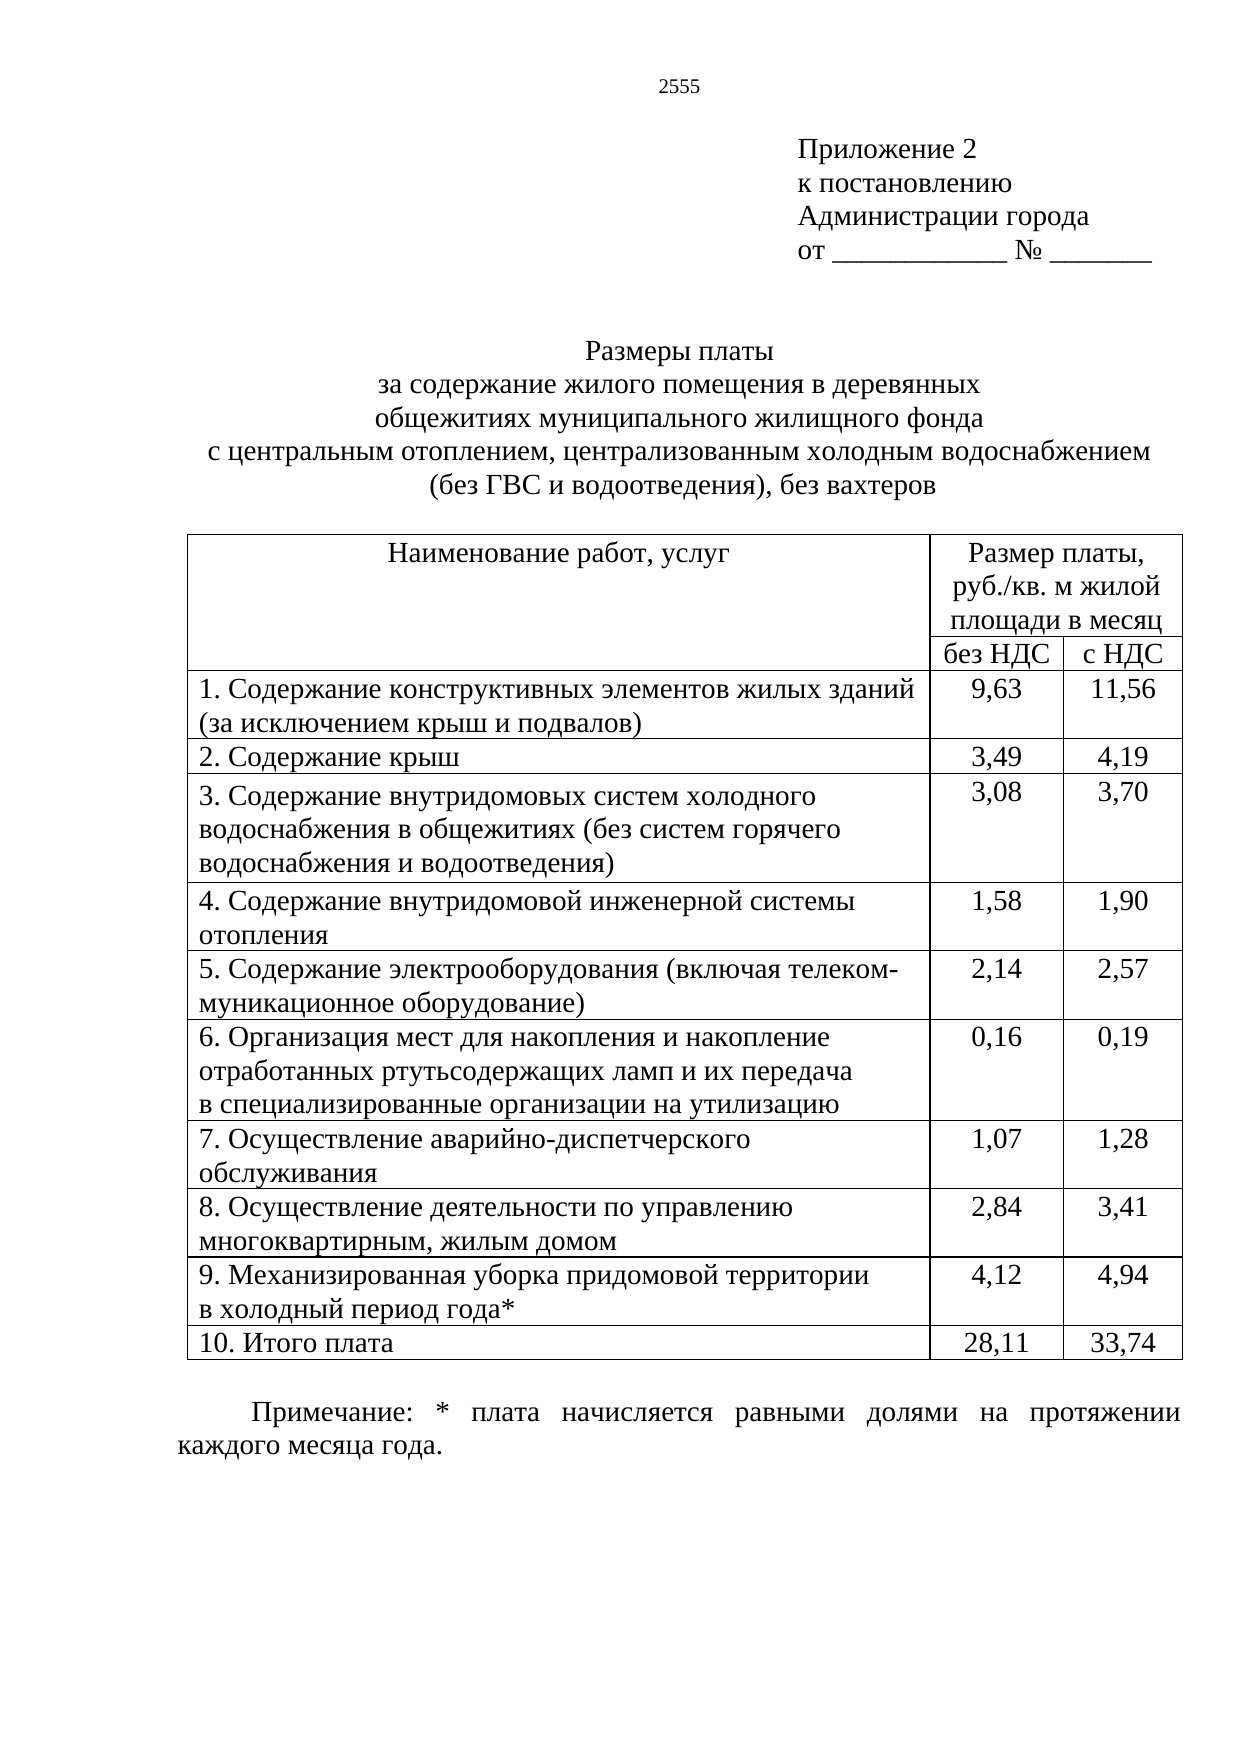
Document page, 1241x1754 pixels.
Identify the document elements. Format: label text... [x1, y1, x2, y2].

text Размеры платы [177, 333, 1181, 366]
text общежитиях муниципального жилищного фонда [177, 400, 1181, 433]
table_cell 8. Осуществление деятельности по управлению многоквартирным, жилым домом [188, 1189, 929, 1256]
table_cell 3,41 [1064, 1189, 1182, 1256]
text (без ГВС и водоотведения), без вахтеров [177, 467, 1181, 500]
table_cell с НДС [1064, 637, 1182, 670]
table_cell 5. Содержание электрооборудования (включая телеком-муникационное оборудование) [188, 951, 929, 1018]
text к постановлению [177, 165, 1181, 198]
table_cell 1,07 [931, 1121, 1063, 1188]
table_header Наименование работ, услуг [188, 535, 929, 670]
table_cell 9,63 [931, 671, 1063, 738]
table_cell 3,08 [931, 774, 1063, 882]
table_cell 2,84 [931, 1189, 1063, 1256]
table_cell 28,11 [931, 1326, 1063, 1359]
table_cell 4,94 [1064, 1258, 1182, 1324]
table_cell 1. Содержание конструктивных элементов жилых зданий (за исключением крыш и подвалов) [188, 671, 929, 738]
text с центральным отоплением, централизованным холодным водоснабжением [177, 433, 1181, 467]
table_cell 33,74 [1064, 1326, 1182, 1359]
text Администрации города [177, 198, 1181, 232]
text Примечание: * плата начисляется равными долями на протяжении каждого месяца года. [177, 1394, 1181, 1461]
table_cell 1,90 [1064, 883, 1182, 950]
table_cell 10. Итого плата [188, 1326, 929, 1359]
table_cell 6. Организация мест для накопления и накопление отработанных ртутьсодержащих ламп и их передача в специализированные организации на утилизацию [188, 1020, 929, 1120]
text Приложение 2 [177, 131, 1181, 165]
table_cell без НДС [931, 637, 1063, 670]
table_cell 2. Содержание крыш [188, 739, 929, 773]
table_cell 4. Содержание внутридомовой инженерной системы отопления [188, 883, 929, 950]
table_cell 11,56 [1064, 671, 1182, 738]
table_cell 4,19 [1064, 739, 1182, 773]
table_cell 3,70 [1064, 774, 1182, 882]
table_cell 2,14 [931, 951, 1063, 1018]
table_cell 1,58 [931, 883, 1063, 950]
table_cell 3,49 [931, 739, 1063, 773]
table_cell 3. Содержание внутридомовых систем холодного водоснабжения в общежитиях (без систем горячего водоснабжения и водоотведения) [188, 774, 929, 882]
table_cell 1,28 [1064, 1121, 1182, 1188]
text от ____________ № _______ [177, 232, 1181, 266]
table_cell 0,19 [1064, 1020, 1182, 1120]
table_cell 2,57 [1064, 951, 1182, 1018]
table_cell 7. Осуществление аварийно-диспетчерского обслуживания [188, 1121, 929, 1188]
table_cell 4,12 [931, 1258, 1063, 1324]
text за содержание жилого помещения в деревянных [177, 366, 1181, 400]
table_header Размер платы, руб./кв. м жилой площади в месяц [931, 535, 1182, 636]
table_cell 9. Механизированная уборка придомовой территории в холодный период года* [188, 1258, 929, 1324]
table_cell 0,16 [931, 1020, 1063, 1120]
